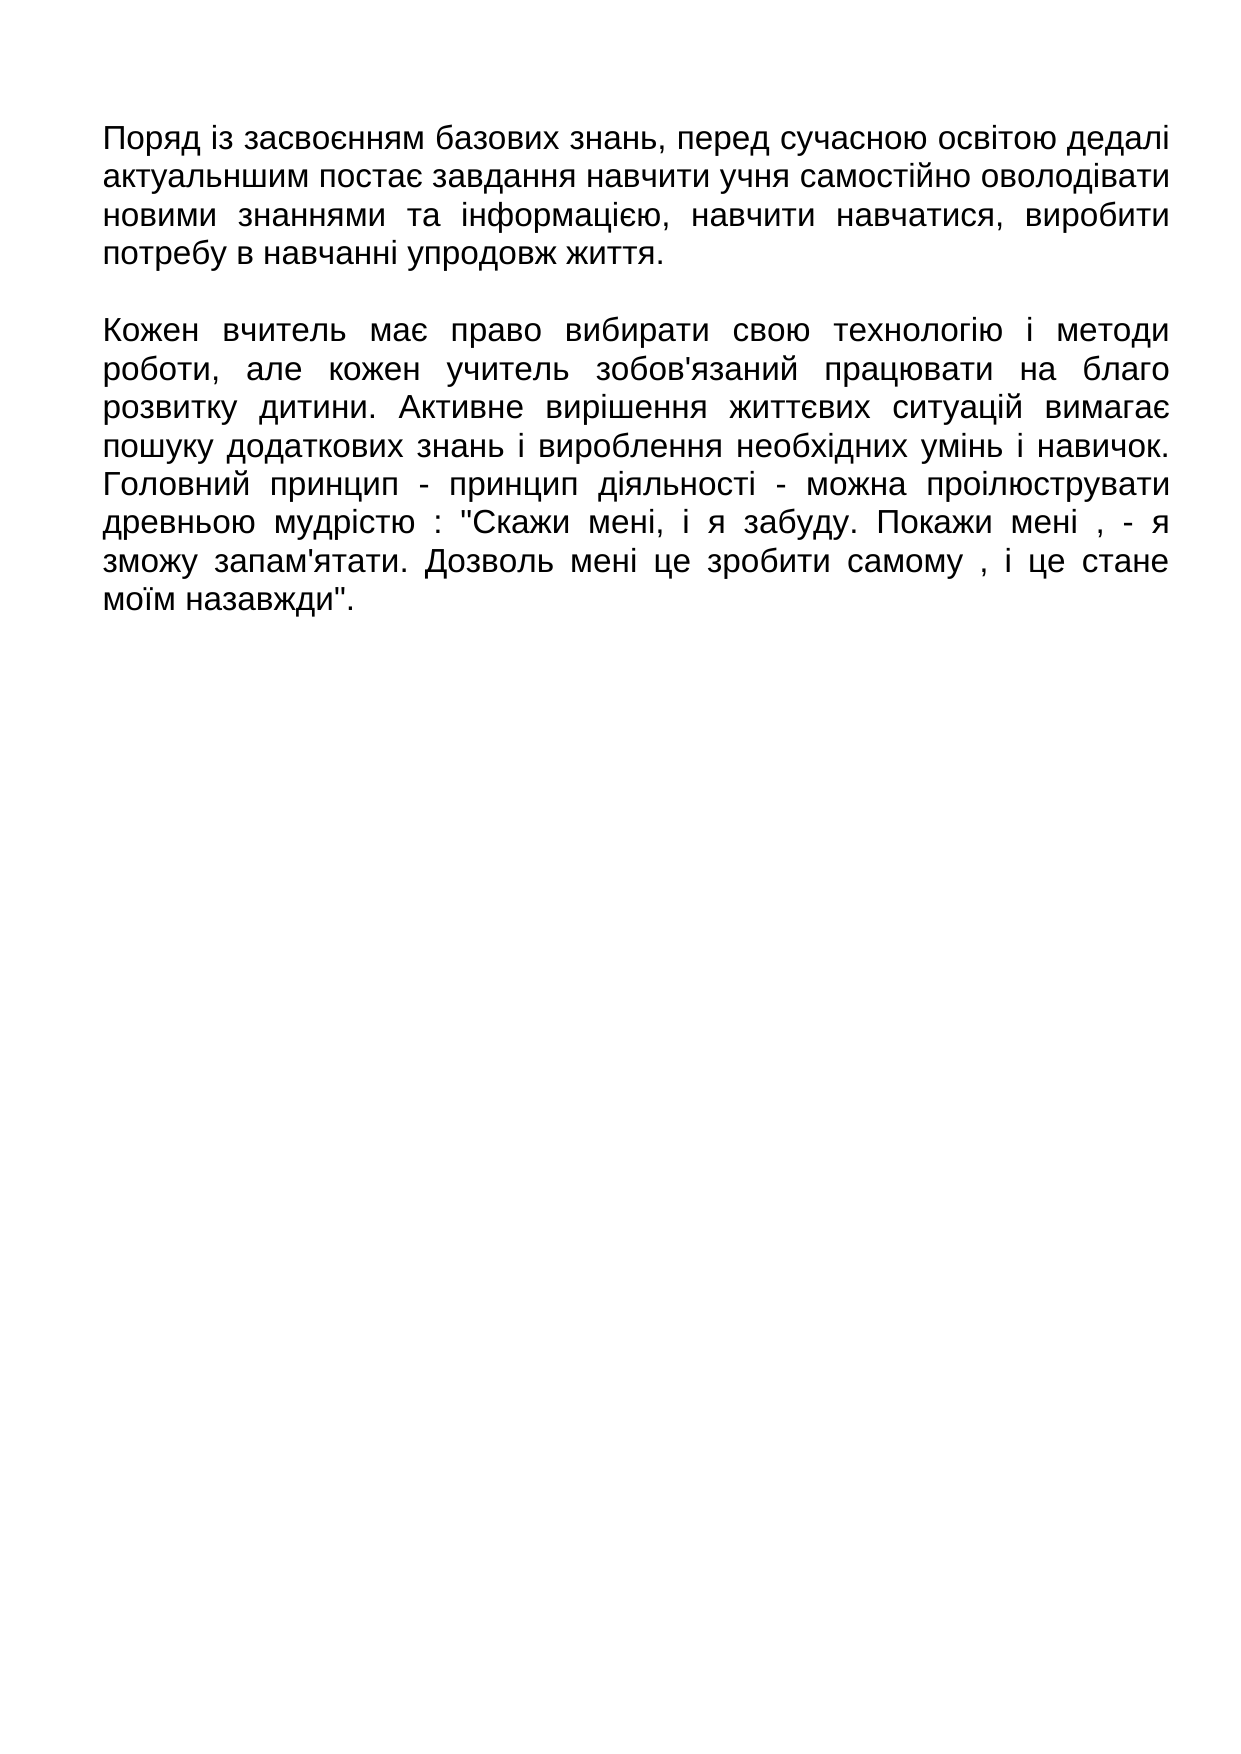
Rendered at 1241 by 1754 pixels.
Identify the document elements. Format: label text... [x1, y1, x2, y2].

text Поряд із засвоєнням базових знань, перед сучасною освітою дедалі актуальншим постає завдання навчити учня самостійно оволодівати новими знаннями та інформацією, навчити навчатися, виробити потребу в навчанні упродовж життя. [102, 118, 1171, 272]
text Кожен вчитель має право вибирати свою технологію і методи роботи, але кожен учитель зобов'язаний працювати на благо розвитку дитини. Активне вирішення життєвих ситуацій вимагає пошуку додаткових знань і вироблення необхідних умінь і навичок. Головний принцип - принцип діяльності - можна проілюструвати древньою мудрістю : "Скажи мені, і я забуду. Покажи мені , - я зможу запам'ятати. Дозволь мені це зробити самому , і це стане моїм назавжди". [102, 310, 1171, 618]
